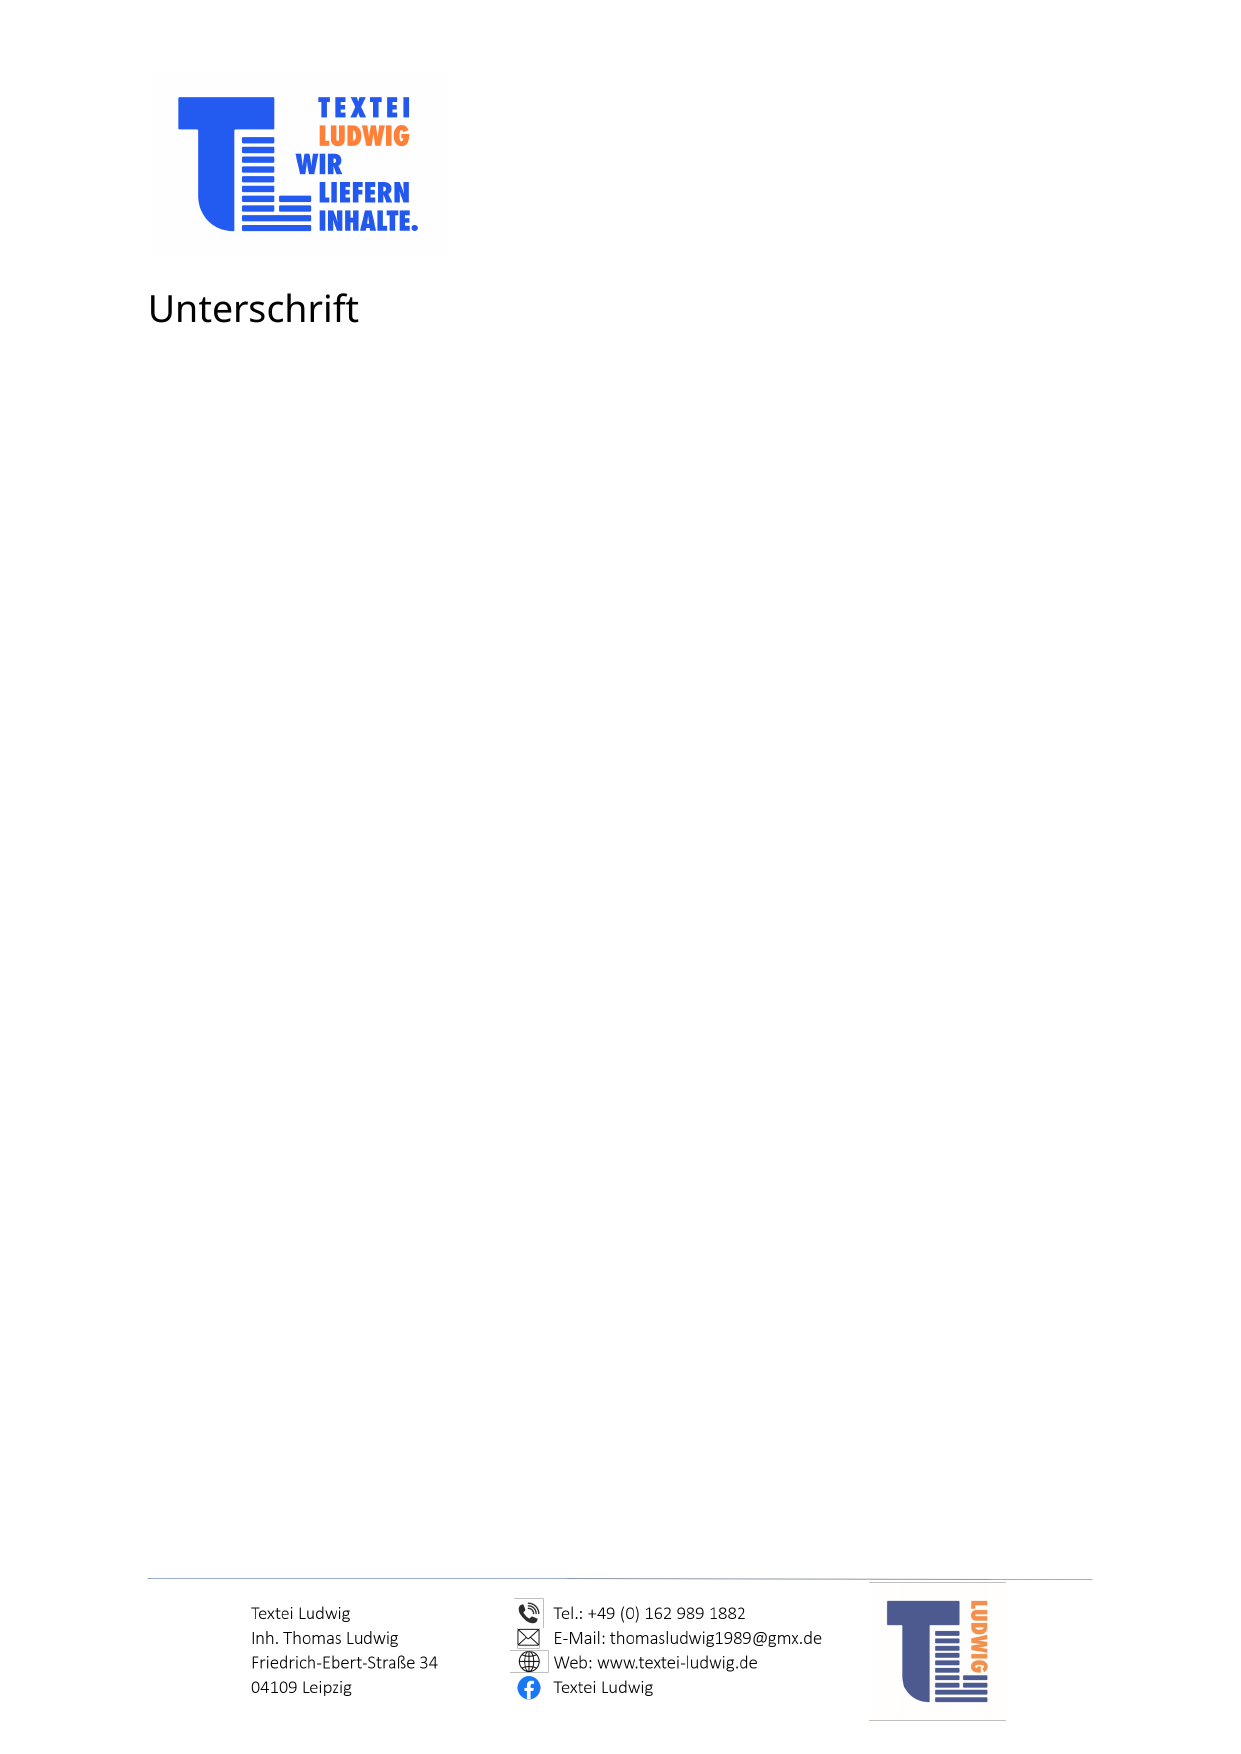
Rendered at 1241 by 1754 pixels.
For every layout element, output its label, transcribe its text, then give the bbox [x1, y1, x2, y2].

picture [147, 73, 449, 255]
text Unterschrift [148, 282, 1093, 333]
picture [147, 1578, 1093, 1726]
